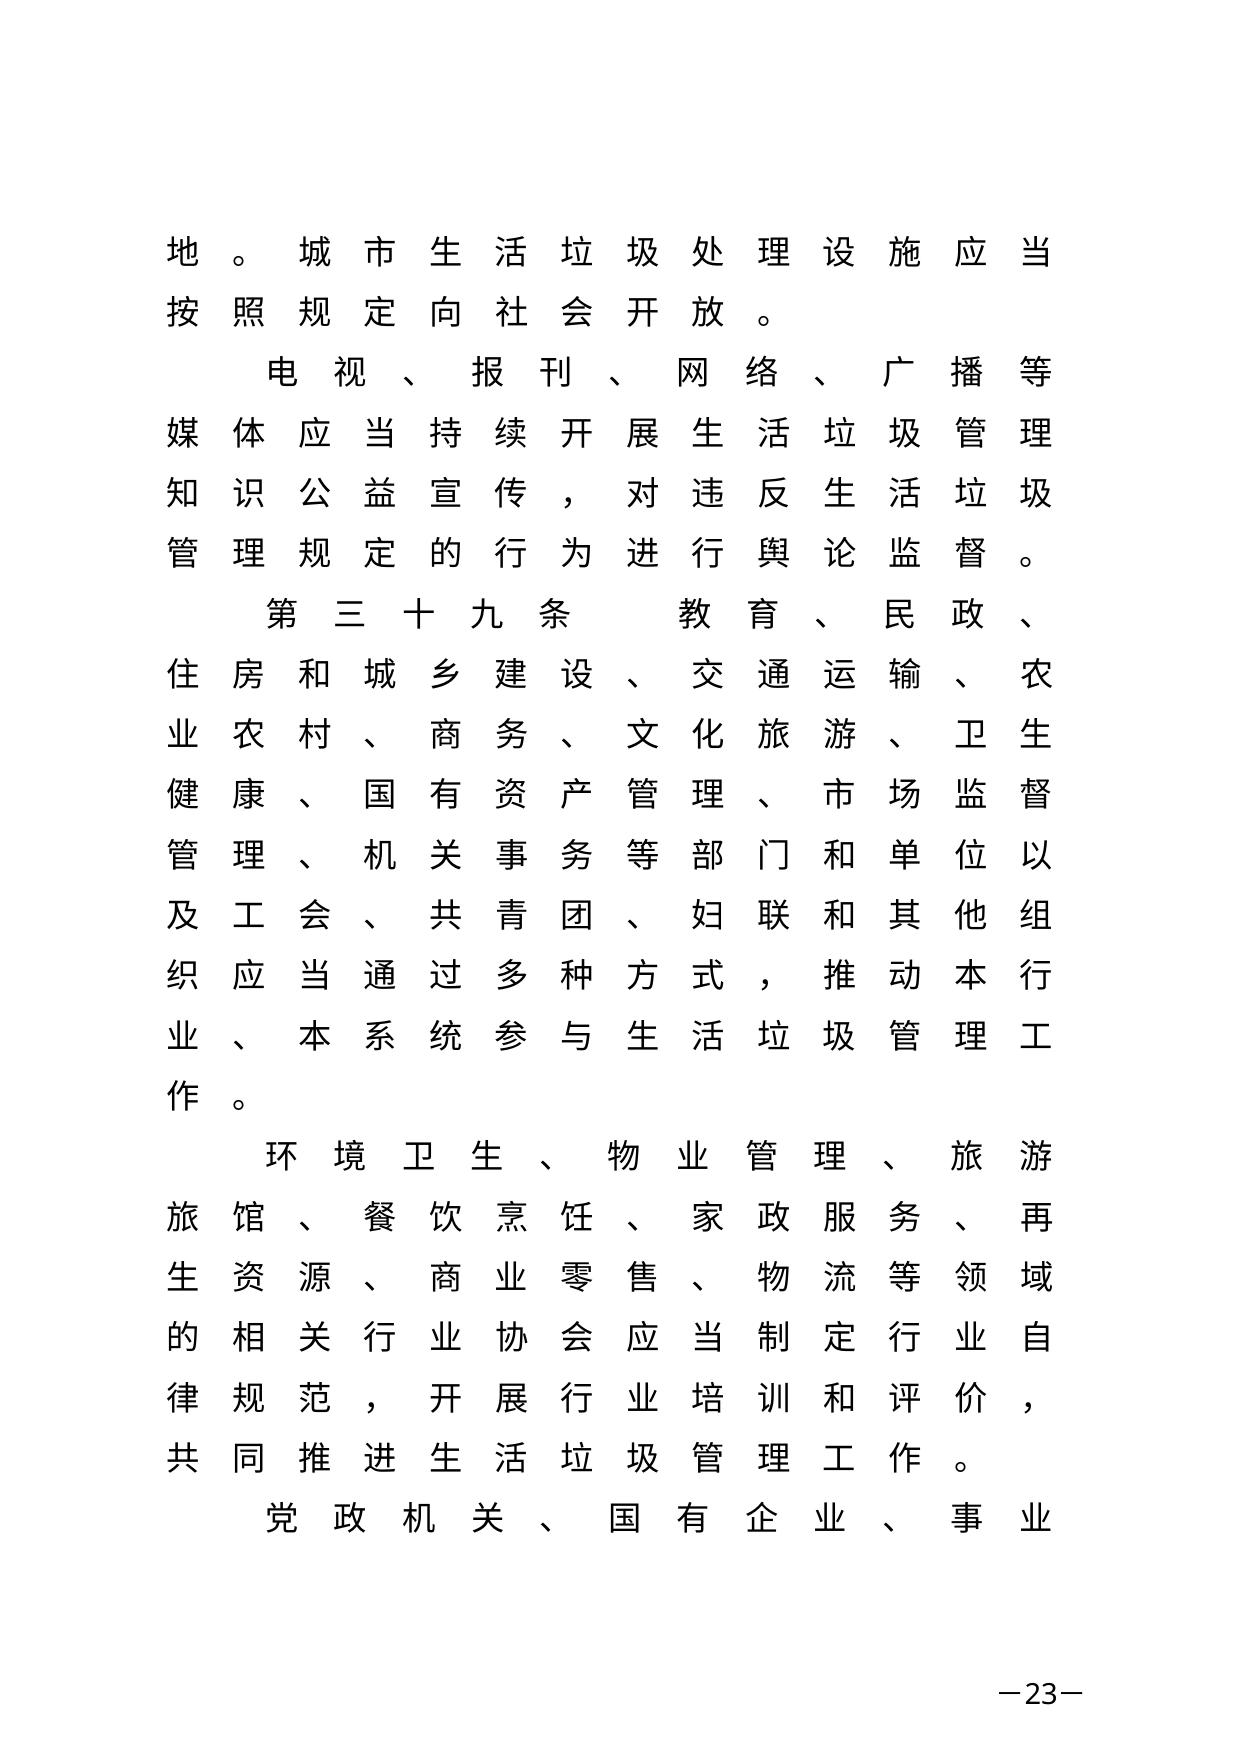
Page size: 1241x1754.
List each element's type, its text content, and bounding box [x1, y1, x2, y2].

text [167, 1486, 1085, 1546]
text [167, 219, 1085, 340]
text 第三十九条 教育、民政、住房和城乡建设、交通运输、农业农村、商务、文化旅游、卫生健康、国有资产管理、市场监督管理、机关事务等部门和单位以及工会、共青团、妇联和其他组织应当通过多种方式，推动本行业、本系统参与生活垃圾管理工作。 [167, 581, 1085, 1124]
text 电视、报刊、网络、广播等媒体应当持续开展生活垃圾管理知识公益宣传，对违反生活垃圾管理规定的行为进行舆论监督。 [167, 340, 1085, 581]
text 环境卫生、物业管理、旅游旅馆、餐饮烹饪、家政服务、再生资源、商业零售、物流等领域的相关行业协会应当制定行业自律规范，开展行业培训和评价，共同推进生活垃圾管理工作。 [167, 1124, 1085, 1486]
